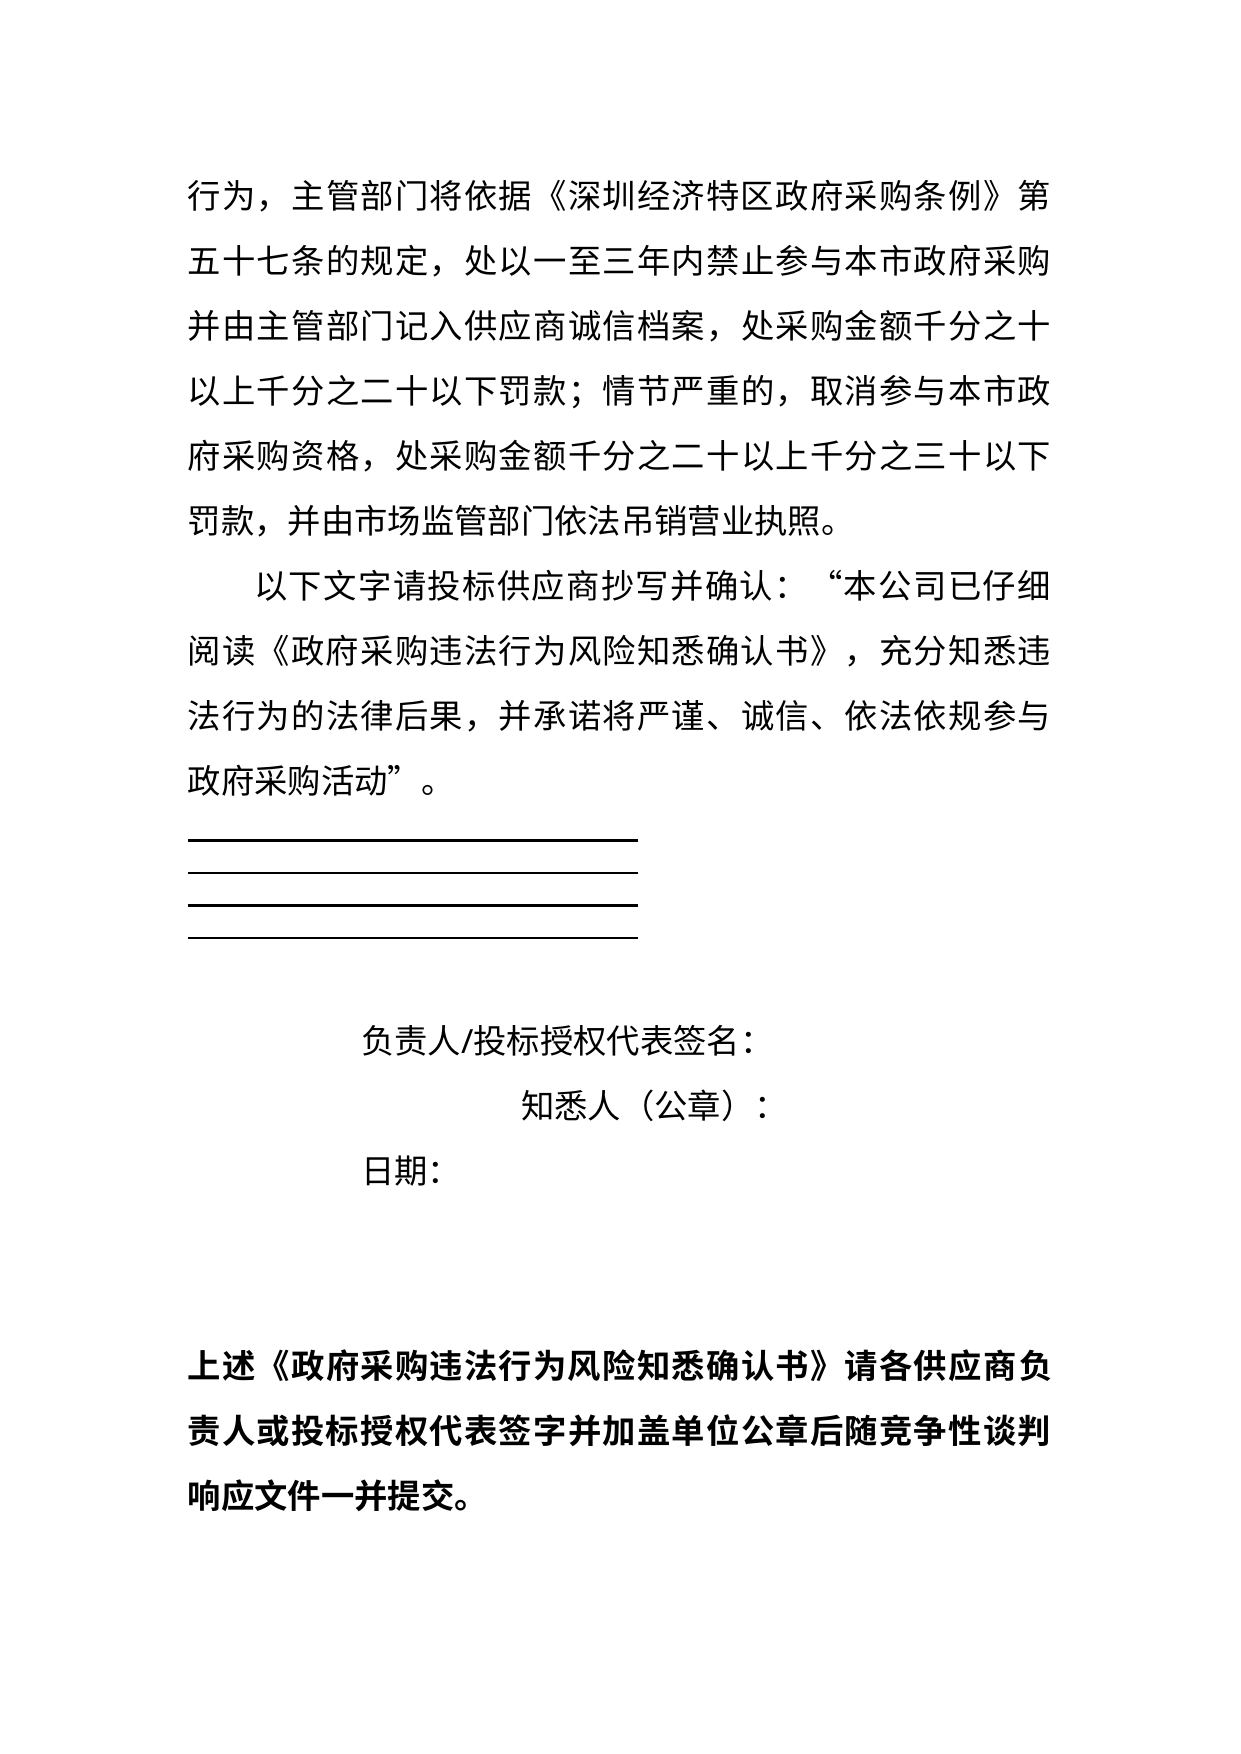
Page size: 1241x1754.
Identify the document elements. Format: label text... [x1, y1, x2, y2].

text 上述《政府采购违法行为风险知悉确认书》请各供应商负责人或投标授权代表签字并加盖单位公章后随竞争性谈判响应文件一并提交。 [187, 1332, 1053, 1527]
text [187, 162, 1053, 552]
text 负责人/投标授权代表签名： [187, 1007, 1053, 1072]
text 以下文字请投标供应商抄写并确认：“本公司已仔细阅读《政府采购违法行为风险知悉确认书》，充分知悉违法行为的法律后果，并承诺将严谨、诚信、依法依规参与政府采购活动”。 [187, 552, 1053, 812]
text 日期： [187, 1137, 1053, 1202]
text 知悉人（公章）： [187, 1072, 1053, 1137]
